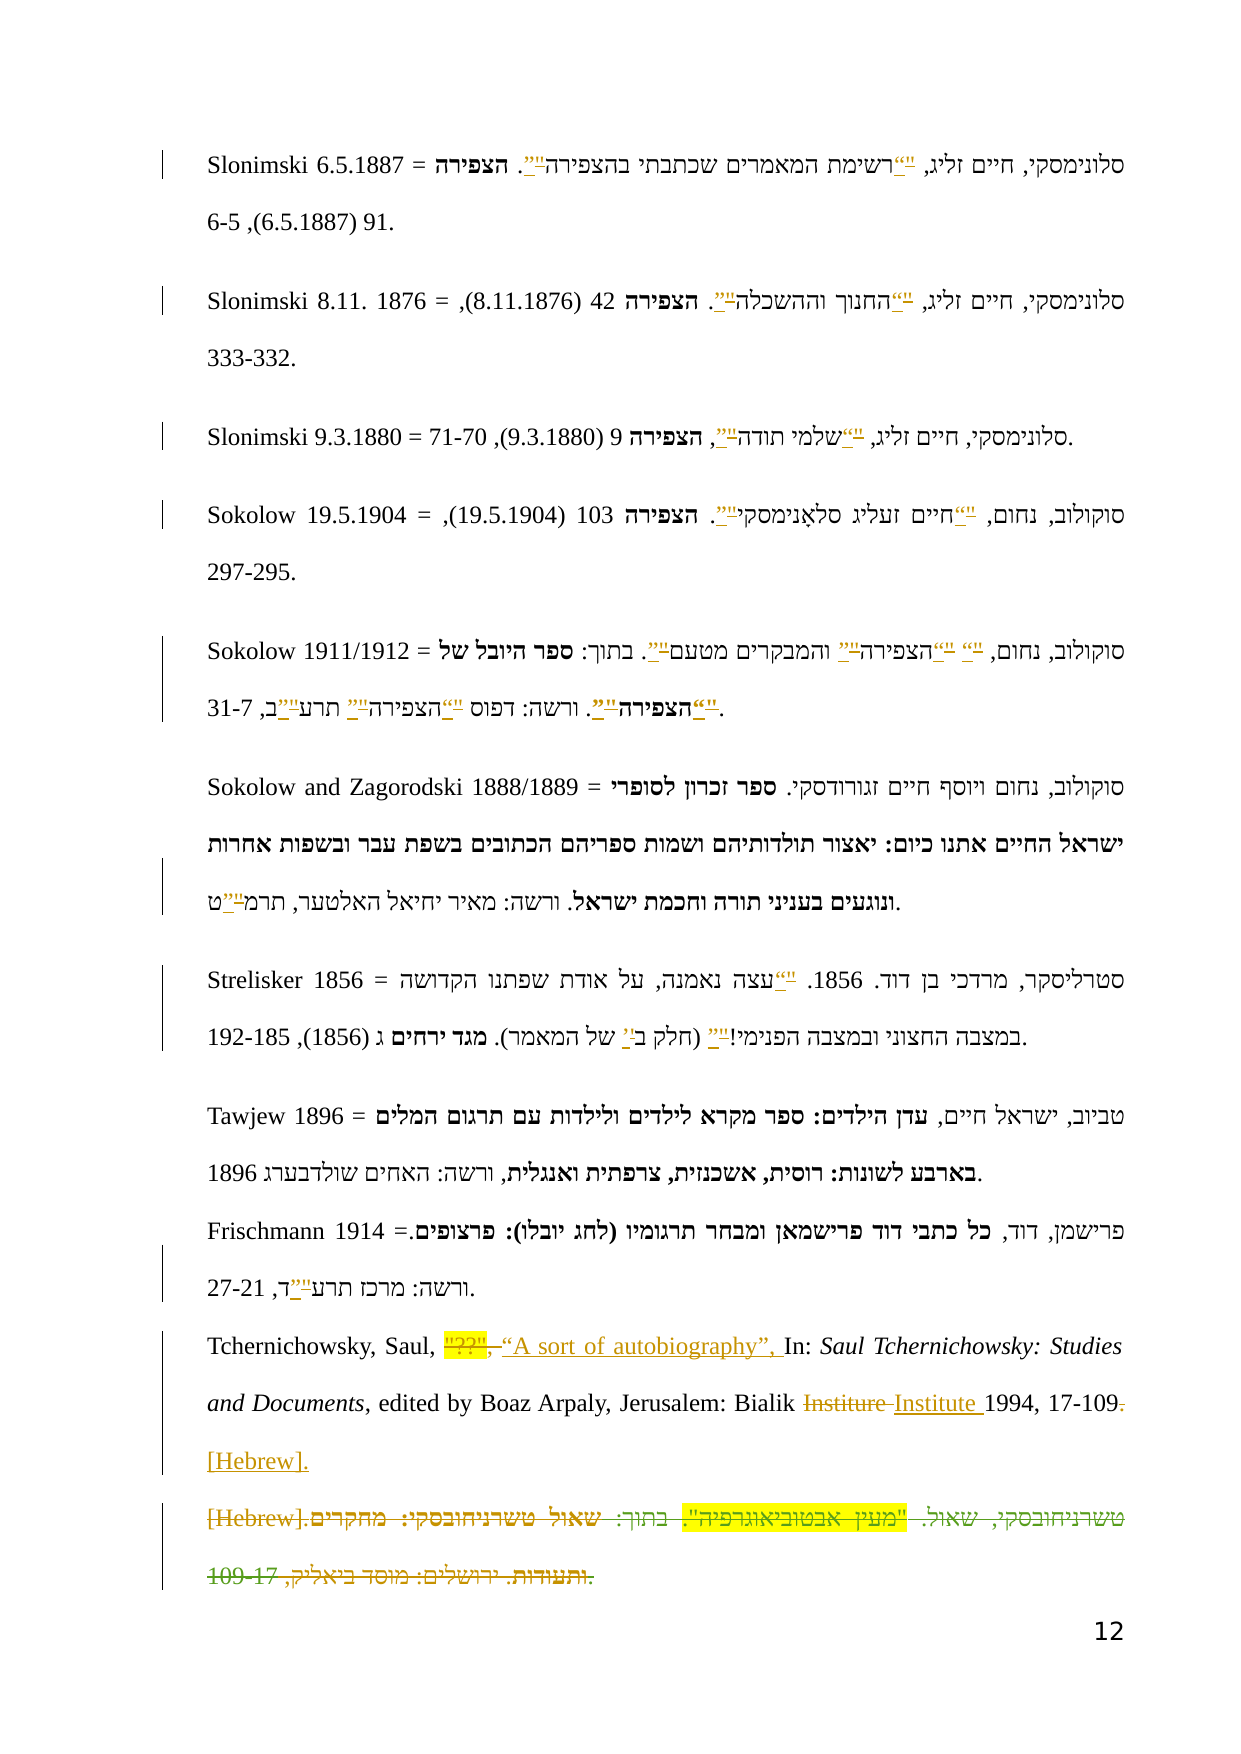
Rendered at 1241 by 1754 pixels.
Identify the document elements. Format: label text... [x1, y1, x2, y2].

text Slonimski 9.3.1880 = סלונימסקי, חיים זליג, שלמי תודה, הצפירה 9 (9.3.1880), 71-70. [207, 422, 1125, 450]
text Sokolow and Zagorodski 1888/1889 = סוקולוב, נחום ויוסף חיים זגורודסקי. ספר זכרון לסופרי ישראל החיים אתנו כיום: יאצור תולדותיהם ושמות ספריהם הכתובים בשפת עבר ובשפות אחרות ונוגעים בעניני תורה וחכמת ישראל. ורשה: מאיר יחיאל האלטער, תרמט. [207, 772, 1125, 915]
text Tawjew 1896 = טביוב, ישראל חיים, עדן הילדים: ספר מקרא לילדים ולילדות עם תרגום המלים בארבע לשונות: רוסית, אשכנזית, צרפתית ואנגלית, ורשה: האחים שולדבערג 1896. [207, 1101, 1125, 1187]
text Tchernichowsky, Saul, In: Saul Tchernichowsky: Studies and Documents, edited by Boaz Arpaly, Jerusalem: Bialik 1994, 17-109 [207, 1331, 1125, 1474]
text Strelisker 1856 = סטרליסקר, מרדכי בן דוד. 1856. עצה נאמנה, על אודת שפתנו הקדושה במצבה החצוני ובמצבה הפנימי! (חלק ב של המאמר). מגד ירחים ג (1856), 192-185. [207, 965, 1125, 1051]
text Sokolow 19.5.1904 = סוקולוב, נחום, חיים זעליג סלאָנימסקי. הצפירה 103 (19.5.1904), 297-295. [207, 500, 1125, 586]
text Sokolow 1911/1912 = סוקולוב, נחום, הצפירה והמבקרים מטעם. בתוך: ספר היובל של הצפירה. ורשה: דפוס הצפירה תרעב, 31-7. [207, 636, 1125, 722]
text Slonimski 8.11. 1876 = סלונימסקי, חיים זליג, החנוך וההשכלה. הצפירה 42 (8.11.1876), 333-332. [207, 286, 1125, 372]
text Slonimski 6.5.1887 = סלונימסקי, חיים זליג, רשימת המאמרים שכתבתי בהצפירה. הצפירה 91 (6.5.1887), 6-5. [207, 150, 1125, 236]
text Frischmann 1914 =פרישמן, דוד, כל כתבי דוד פרישמאן ומבחר תרגומיו (לחג יובלו): פרצופים. ורשה: מרכז תרעד, 27-21. [207, 1216, 1125, 1302]
